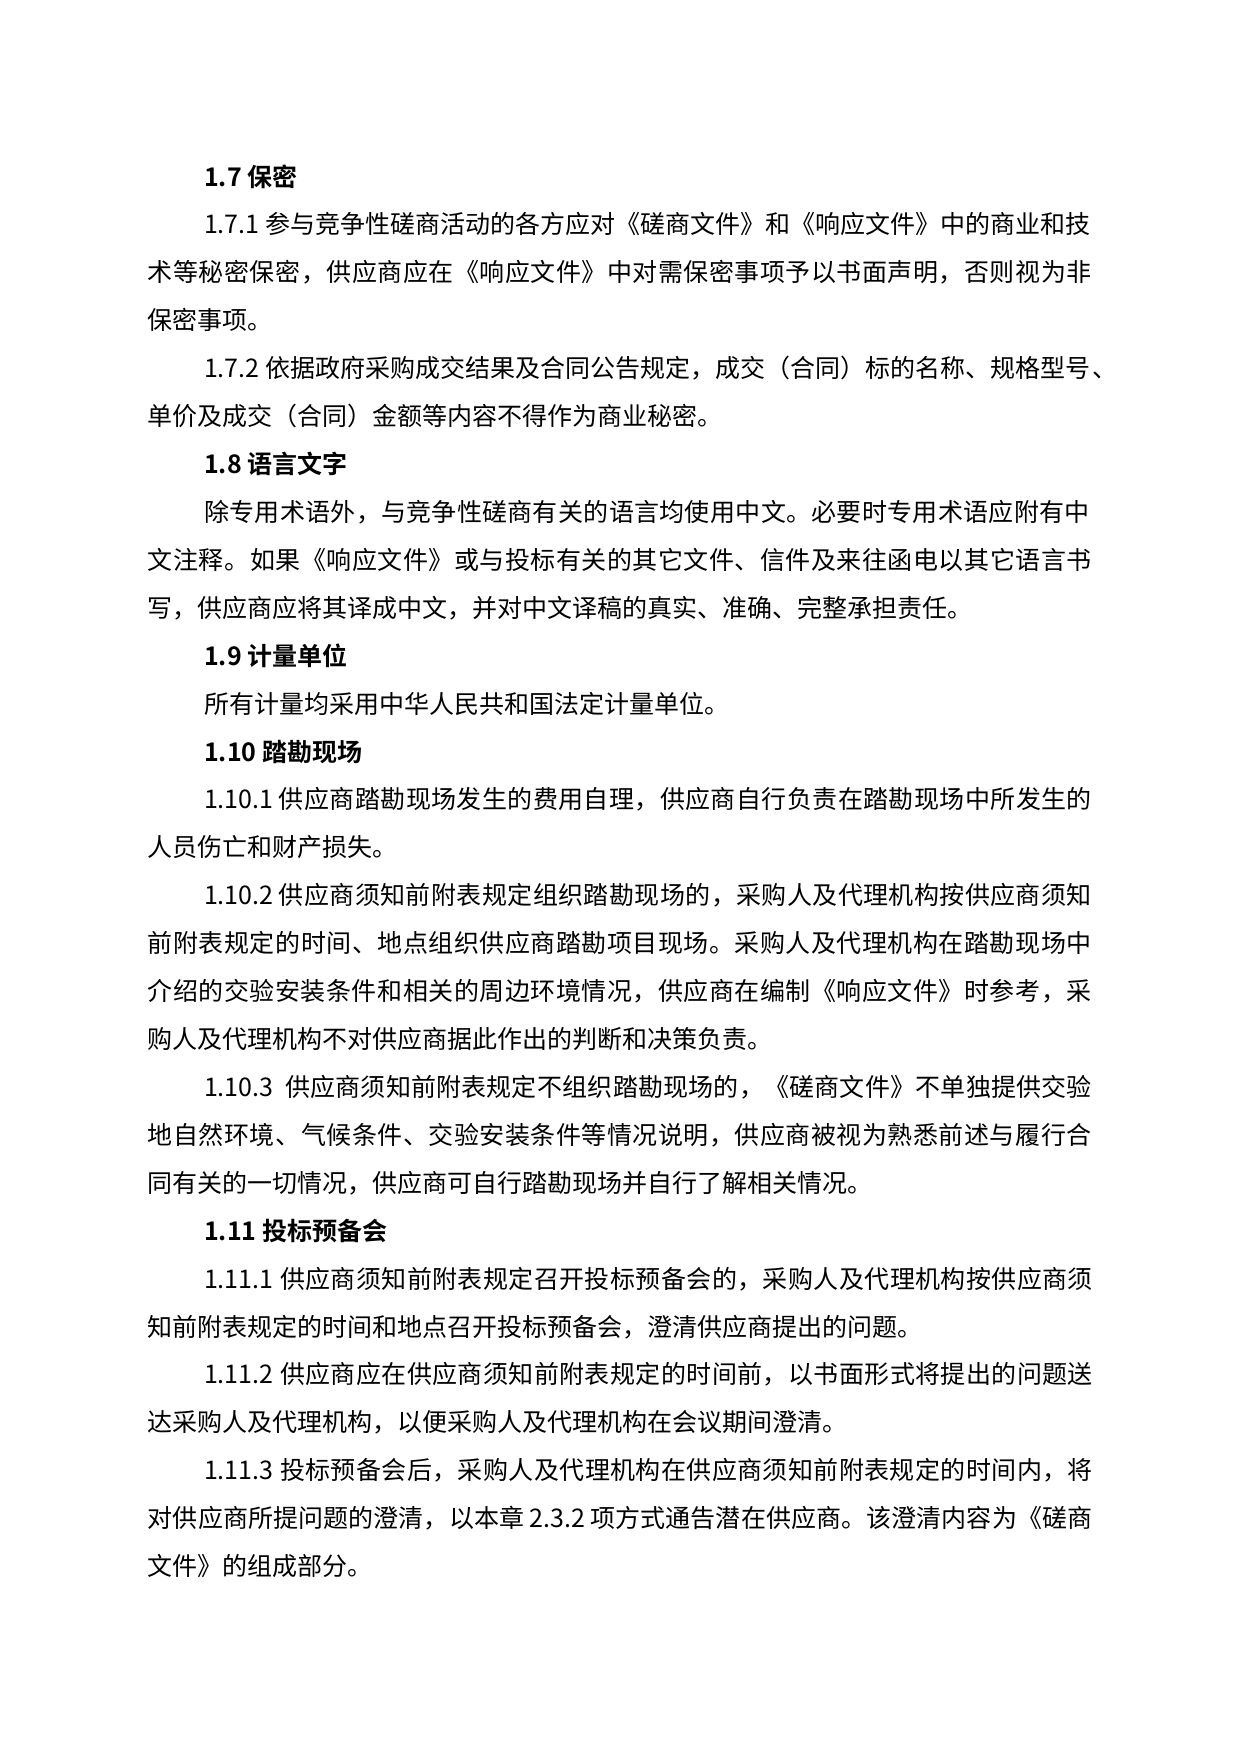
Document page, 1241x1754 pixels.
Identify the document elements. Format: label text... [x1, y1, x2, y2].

text 1.11 投标预备会 [148, 1202, 1093, 1250]
text 1.10.2供应商须知前附表规定组织踏勘现场的，采购人及代理机构按供应商须知前附表规定的时间、地点组织供应商踏勘项目现场。采购人及代理机构在踏勘现场中介绍的交验安装条件和相关的周边环境情况，供应商在编制《响应文件》时参考，采购人及代理机构不对供应商据此作出的判断和决策负责。 [148, 866, 1093, 1058]
text 1.10 踏勘现场 [148, 723, 1093, 771]
text 1.8 语言文字 [148, 435, 1093, 483]
text 1.11.1 供应商须知前附表规定召开投标预备会的，采购人及代理机构按供应商须知前附表规定的时间和地点召开投标预备会，澄清供应商提出的问题。 [148, 1250, 1093, 1346]
text 1.9 计量单位 [148, 627, 1093, 675]
text 1.7.2 依据政府采购成交结果及合同公告规定，成交（合同）标的名称、规格型号、单价及成交（合同）金额等内容不得作为商业秘密。 [148, 339, 1093, 435]
text 除专用术语外，与竞争性磋商有关的语言均使用中文。必要时专用术语应附有中文注释。如果《响应文件》或与投标有关的其它文件、信件及来往函电以其它语言书写，供应商应将其译成中文，并对中文译稿的真实、准确、完整承担责任。 [148, 483, 1093, 627]
text 1.7 保密 [148, 148, 1093, 196]
text 1.11.2 供应商应在供应商须知前附表规定的时间前，以书面形式将提出的问题送达采购人及代理机构，以便采购人及代理机构在会议期间澄清。 [148, 1346, 1093, 1441]
text 1.7.1 参与竞争性磋商活动的各方应对《磋商文件》和《响应文件》中的商业和技术等秘密保密，供应商应在《响应文件》中对需保密事项予以书面声明，否则视为非保密事项。 [148, 196, 1093, 339]
text 1.10.3 供应商须知前附表规定不组织踏勘现场的，《磋商文件》不单独提供交验地自然环境、气候条件、交验安装条件等情况说明，供应商被视为熟悉前述与履行合同有关的一切情况，供应商可自行踏勘现场并自行了解相关情况。 [148, 1058, 1093, 1202]
text 1.11.3 投标预备会后，采购人及代理机构在供应商须知前附表规定的时间内，将对供应商所提问题的澄清，以本章2.3.2项方式通告潜在供应商。该澄清内容为《磋商文件》的组成部分。 [148, 1441, 1093, 1585]
text 1.10.1供应商踏勘现场发生的费用自理，供应商自行负责在踏勘现场中所发生的人员伤亡和财产损失。 [148, 771, 1093, 866]
text 所有计量均采用中华人民共和国法定计量单位。 [148, 675, 1093, 723]
